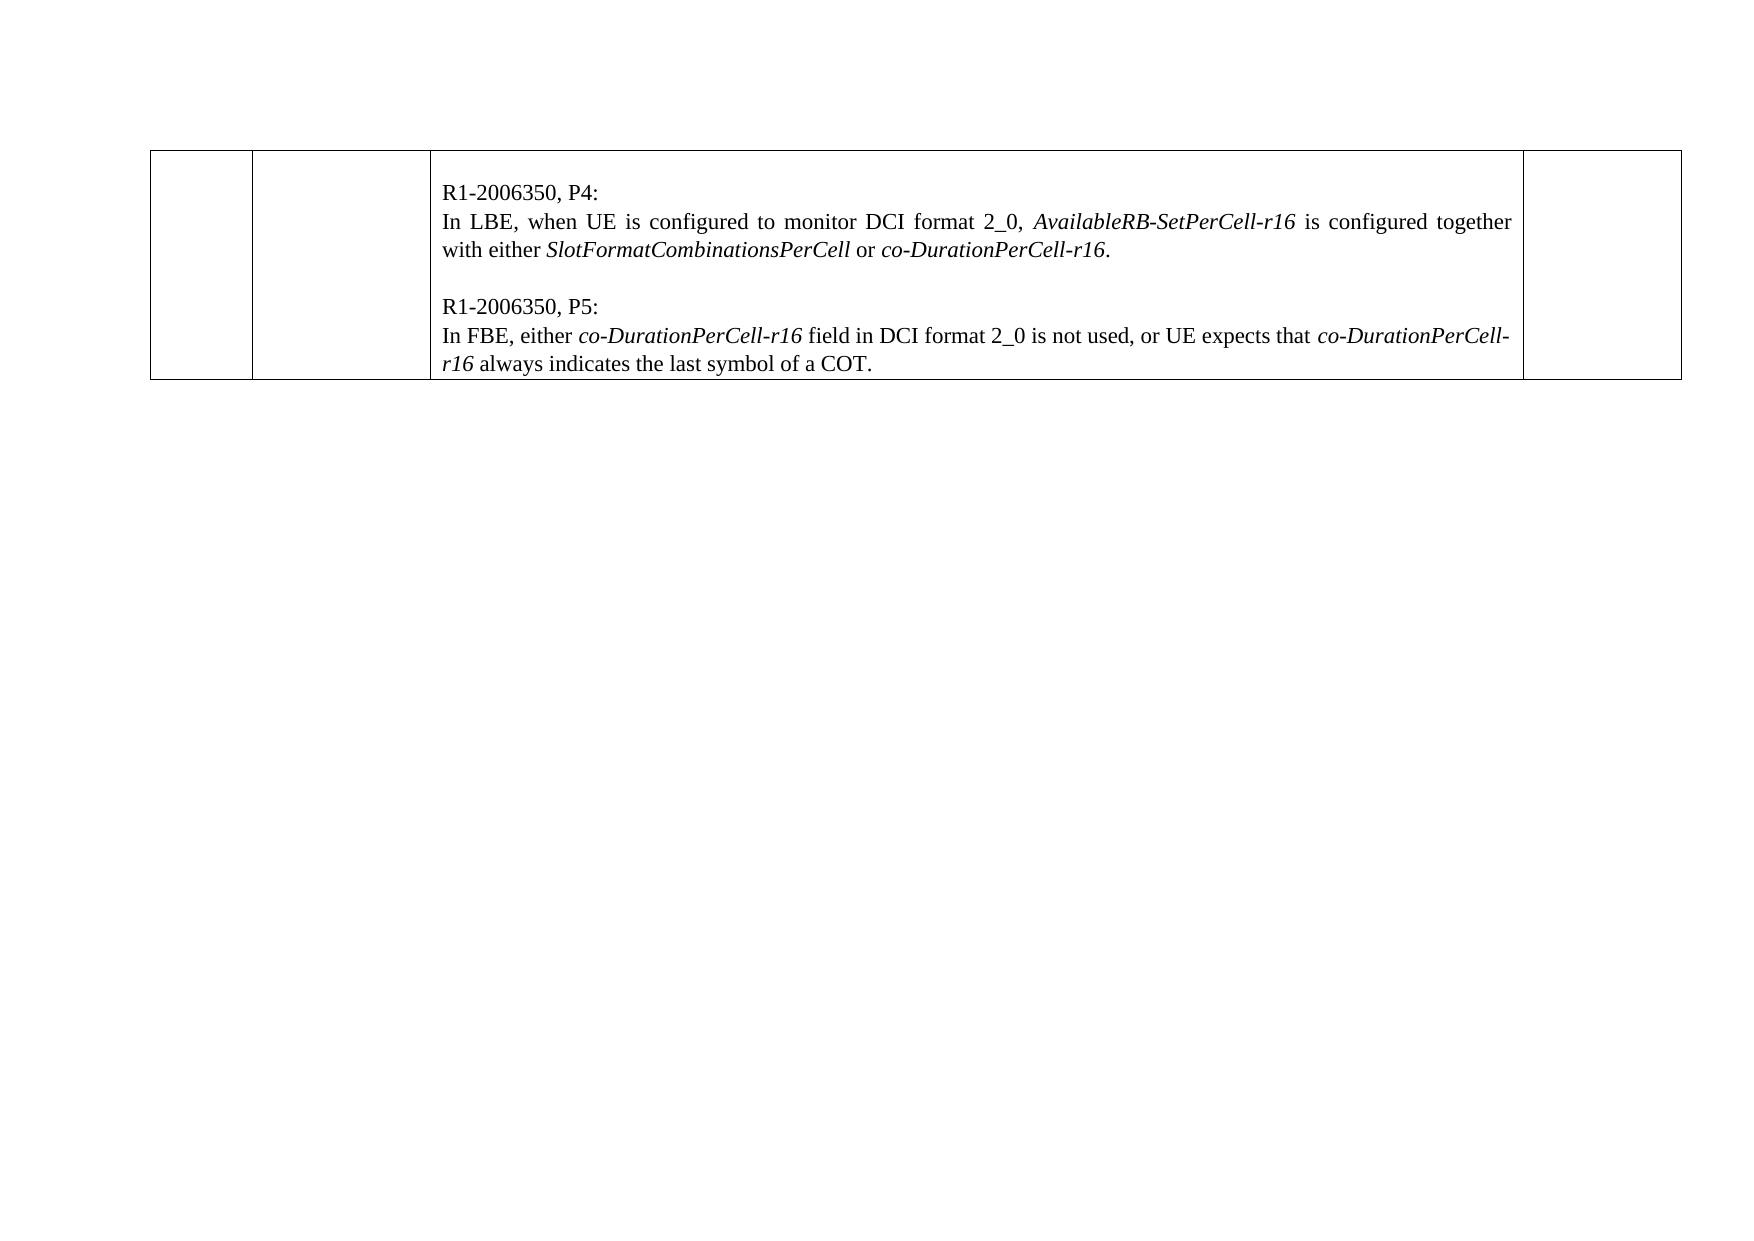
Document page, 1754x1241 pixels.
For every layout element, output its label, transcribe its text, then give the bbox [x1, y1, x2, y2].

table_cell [253, 151, 430, 378]
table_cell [431, 151, 1523, 378]
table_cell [1524, 151, 1681, 378]
table_cell B5 [151, 151, 252, 378]
